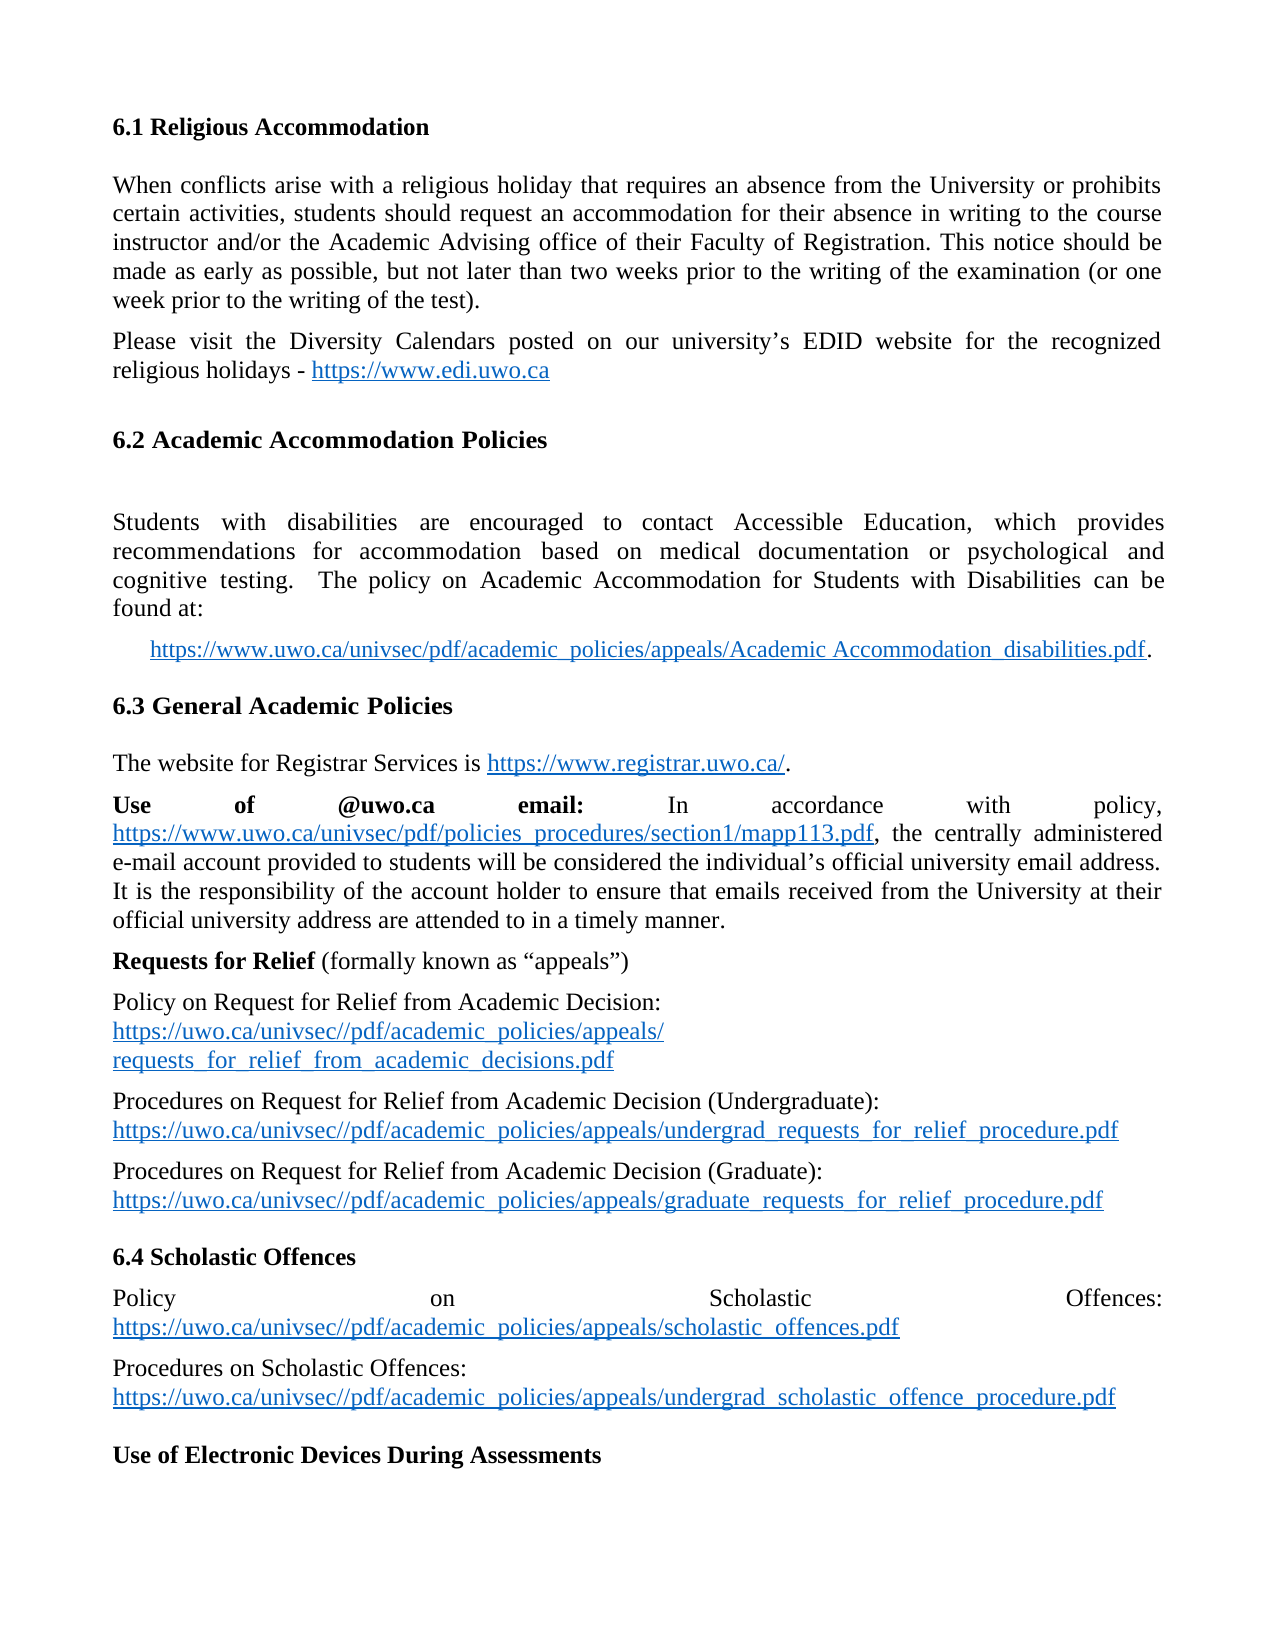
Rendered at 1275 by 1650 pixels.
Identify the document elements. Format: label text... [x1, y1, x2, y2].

text Please visit the Diversity Calendars posted on our university’s EDID website for the recognized religious holidays - https://www.edi.uwo.ca [112, 326, 1163, 383]
text 6.4 Scholastic Offences [112, 1242, 1163, 1271]
text 6.3 General Academic Policies [112, 691, 1165, 720]
text https://uwo.ca/univsec//pdf/academic_policies/appeals/requests_for_relief_from_academic_decisions.pdf [112, 1016, 1163, 1073]
text https://uwo.ca/univsec//pdf/academic_policies/appeals/graduate_requests_for_relief_procedure.pdf [112, 1185, 1163, 1213]
text https://uwo.ca/univsec//pdf/academic_policies/appeals/undergrad_requests_for_relief_procedure.pdf [112, 1115, 1163, 1143]
text Use of Electronic Devices During Assessments [112, 1440, 1163, 1468]
text https://uwo.ca/univsec//pdf/academic_policies/appeals/undergrad_scholastic_offence_procedure.pdf [112, 1382, 1163, 1411]
text 6.2 Academic Accommodation Policies [112, 425, 1165, 453]
text Procedures on Request for Relief from Academic Decision (Graduate): [112, 1156, 1163, 1185]
text Students with disabilities are encouraged to contact Accessible Education, which provides recommendations for accommodation based on medical documentation or psychological and cognitive testing. The policy on Academic Accommodation for Students with Disabilities can be found at: [112, 507, 1165, 622]
text Procedures on Request for Relief from Academic Decision (Undergraduate): [112, 1086, 1163, 1115]
text https://www.uwo.ca/univsec/pdf/academic_policies/appeals/Academic Accommodation_disabilities.pdf. [150, 635, 1164, 662]
text The website for Registrar Services is https://www.registrar.uwo.ca/. [112, 748, 1163, 777]
text Procedures on Scholastic Offences: [112, 1353, 1163, 1382]
text Requests for Relief (formally known as “appeals”) [112, 946, 1163, 975]
text Use of @uwo.ca email: In accordance with policy, https://www.uwo.ca/univsec/pdf/policies_procedures/section1/mapp113.pdf, the centrally administered e-mail account provided to students will be considered the individual’s official university email address. It is the responsibility of the account holder to ensure that emails received from the University at their official university address are attended to in a timely manner. [112, 790, 1163, 933]
text When conflicts arise with a religious holiday that requires an absence from the University or prohibits certain activities, students should request an accommodation for their absence in writing to the course instructor and/or the Academic Advising office of their Faculty of Registration. This notice should be made as early as possible, but not later than two weeks prior to the writing of the examination (or one week prior to the writing of the test). [112, 170, 1163, 313]
text Policy on Scholastic Offences: https://uwo.ca/univsec//pdf/academic_policies/appeals/scholastic_offences.pdf [112, 1283, 1163, 1341]
text 6.1 Religious Accommodation [112, 112, 1163, 141]
text Policy on Request for Relief from Academic Decision: [112, 987, 1163, 1016]
